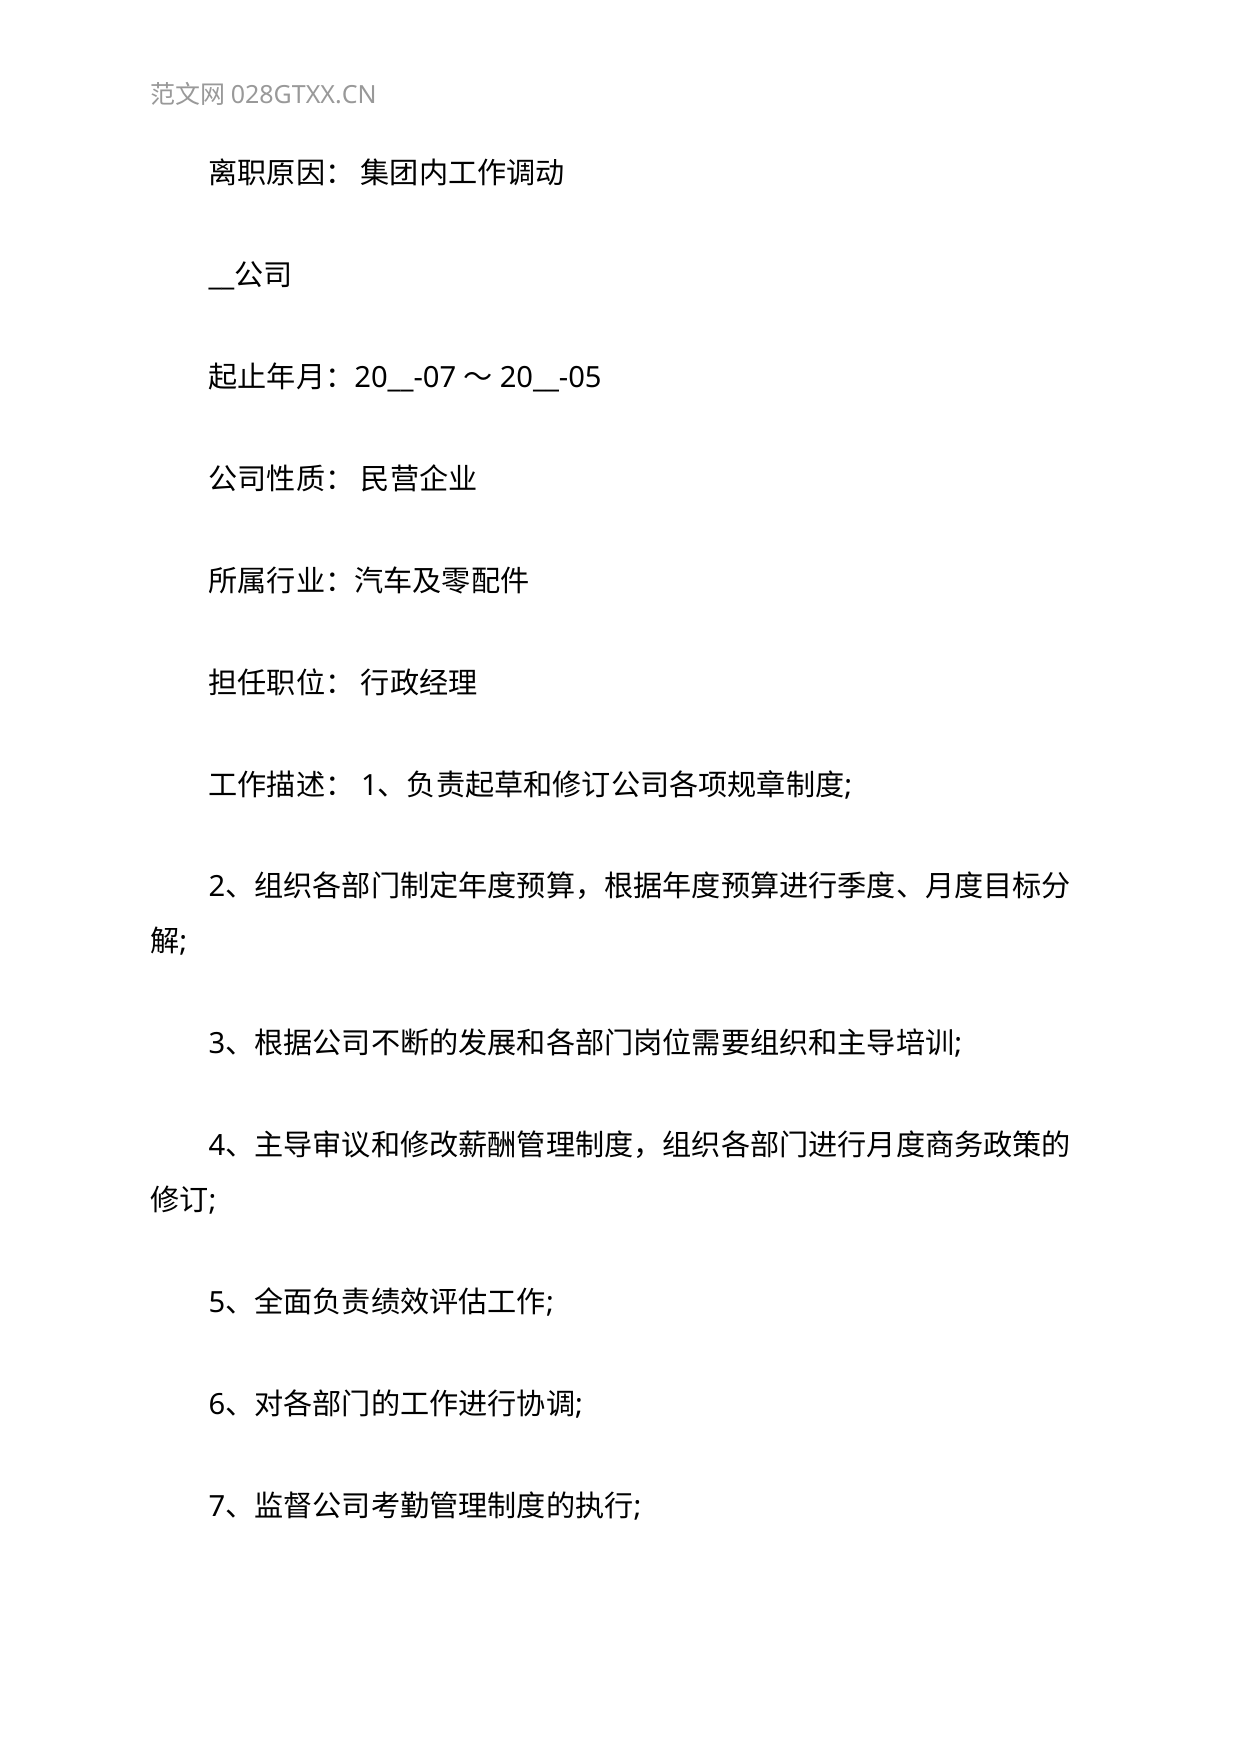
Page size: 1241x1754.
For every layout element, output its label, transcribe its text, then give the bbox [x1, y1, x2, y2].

text 2、组织各部门制定年度预算，根据年度预算进行季度、月度目标分解; [150, 863, 1090, 960]
text 公司性质： 民营企业 [150, 456, 1090, 498]
text 7、监督公司考勤管理制度的执行; [150, 1483, 1090, 1525]
text 离职原因： 集团内工作调动 [150, 150, 1090, 192]
text 起止年月：20__-07 ～ 20__-05 [150, 354, 1090, 396]
text 3、根据公司不断的发展和各部门岗位需要组织和主导培训; [150, 1020, 1090, 1062]
text 所属行业：汽车及零配件 [150, 557, 1090, 600]
text 担任职位： 行政经理 [150, 659, 1090, 702]
text 5、全面负责绩效评估工作; [150, 1279, 1090, 1321]
text __公司 [150, 252, 1090, 294]
text 4、主导审议和修改薪酬管理制度，组织各部门进行月度商务政策的修订; [150, 1122, 1090, 1219]
text 6、对各部门的工作进行协调; [150, 1381, 1090, 1423]
text 工作描述： 1、负责起草和修订公司各项规章制度; [150, 761, 1090, 803]
